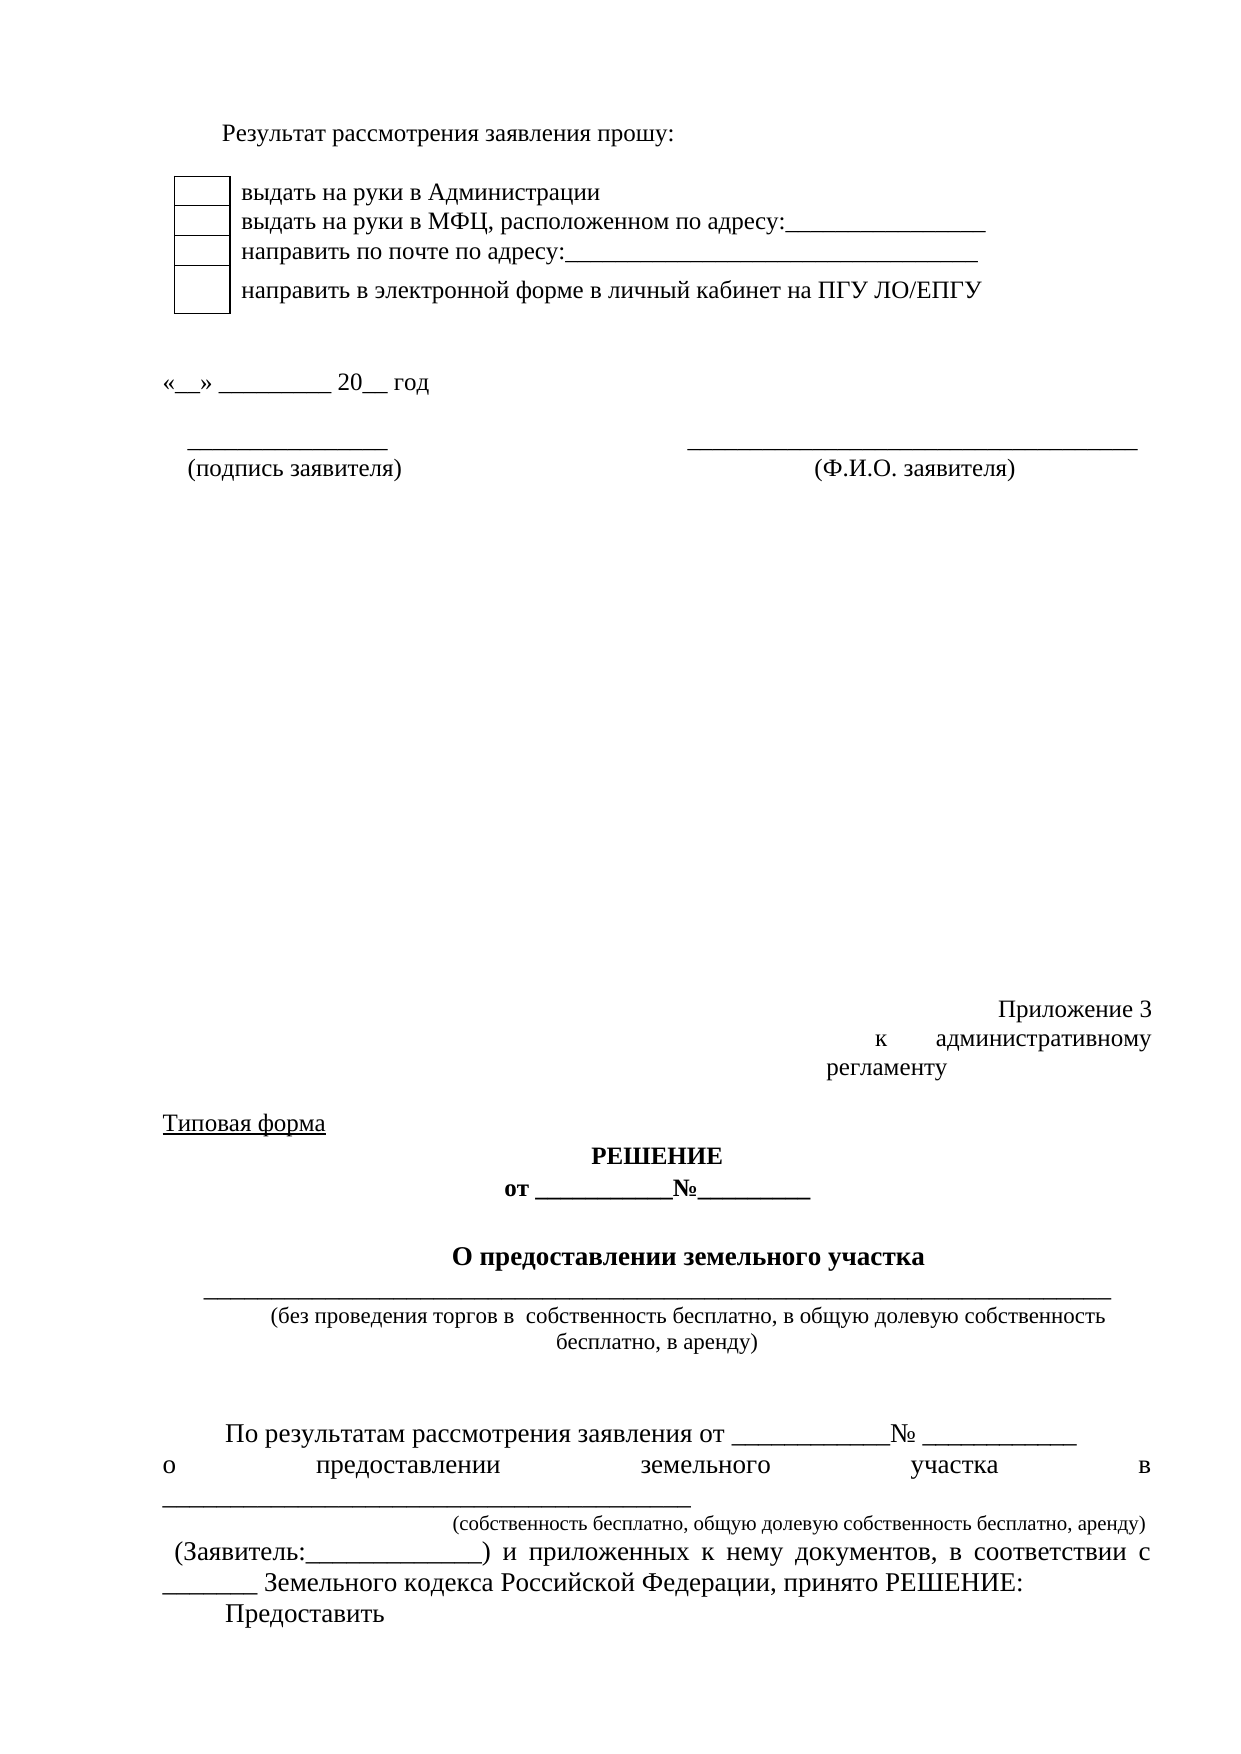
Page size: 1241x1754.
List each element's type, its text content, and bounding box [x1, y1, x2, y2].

text Типовая форма [162, 1108, 1152, 1137]
text (Заявитель:_____________) и приложенных к нему документов, в соответствии с _______ Земельного кодекса Российской Федерации, принято РЕШЕНИЕ: [162, 1535, 1152, 1597]
text (подпись заявителя) (Ф.И.О. заявителя) [162, 453, 1152, 482]
text «__» _________ 20__ год [162, 367, 1152, 396]
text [162, 1597, 1152, 1628]
table_cell [175, 206, 229, 235]
text о предоставлении земельного участка в _______________________________________ [162, 1448, 1152, 1511]
text от ___________№_________ [162, 1174, 1152, 1202]
text ________________ ____________________________________ [162, 424, 1152, 453]
table_header выдать на руки в Администрации [231, 176, 1223, 205]
text к административному регламенту [826, 1023, 1152, 1081]
table_cell выдать на руки в МФЦ, расположенном по адресу:________________ [231, 205, 1223, 235]
text По результатам рассмотрения заявления от № [162, 1417, 1152, 1448]
text О предоставлении земельного участка ___________________________________________________________________ [162, 1240, 1152, 1302]
table_cell [175, 236, 229, 265]
text РЕШЕНИЕ [162, 1141, 1152, 1170]
text (собственность бесплатно, общую долевую собственность бесплатно, аренду) [162, 1511, 1152, 1535]
table_cell направить по почте по адресу:_________________________________ [231, 235, 1223, 265]
text Приложение 3 [162, 994, 1152, 1023]
table_cell [175, 266, 229, 313]
table_cell направить в электронной форме в личный кабинет на ПГУ ЛО/ЕПГУ [231, 265, 1223, 313]
table_header [175, 177, 229, 205]
text (без проведения торгов в собственность бесплатно, в общую долевую собственность бесплатно, в аренду) [162, 1302, 1152, 1355]
text Результат рассмотрения заявления прошу: [162, 118, 1152, 147]
